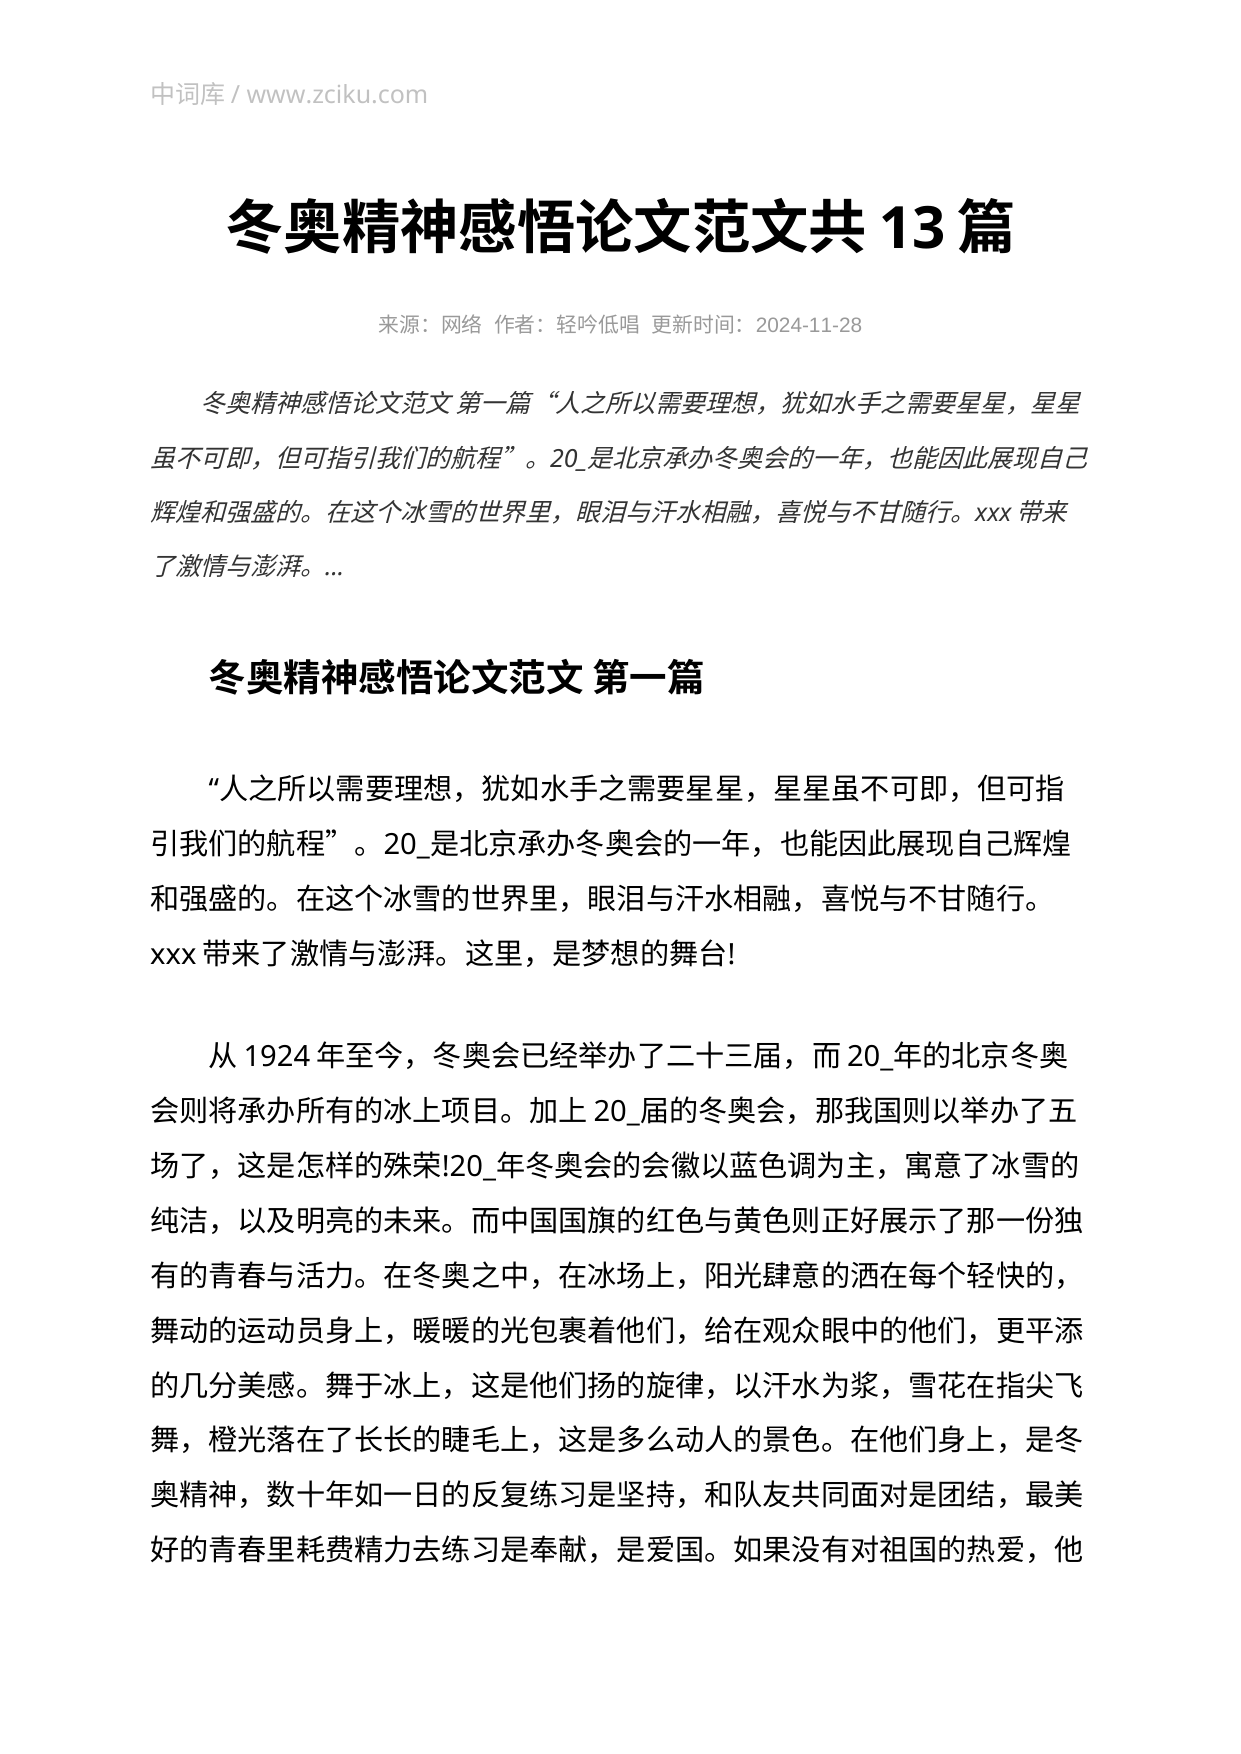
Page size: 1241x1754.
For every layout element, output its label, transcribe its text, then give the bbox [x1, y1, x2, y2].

text 冬奥精神感悟论文范文 第一篇 [150, 648, 1090, 702]
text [150, 1032, 1090, 1569]
subtitle 冬奥精神感悟论文范文共13篇 [150, 181, 1090, 266]
text 来源：网络 作者：轻吟低唱 更新时间：2024-11-28 [150, 313, 1090, 337]
text “人之所以需要理想，犹如水手之需要星星，星星虽不可即，但可指引我们的航程”。20_是北京承办冬奥会的一年，也能因此展现自己辉煌和强盛的。在这个冰雪的世界里，眼泪与汗水相融，喜悦与不甘随行。xxx带来了激情与澎湃。这里，是梦想的舞台! [150, 766, 1090, 973]
text 冬奥精神感悟论文范文 第一篇“人之所以需要理想，犹如水手之需要星星，星星虽不可即，但可指引我们的航程”。20_是北京承办冬奥会的一年，也能因此展现自己辉煌和强盛的。在这个冰雪的世界里，眼泪与汗水相融，喜悦与不甘随行。xxx带来了激情与澎湃。... [150, 384, 1090, 583]
